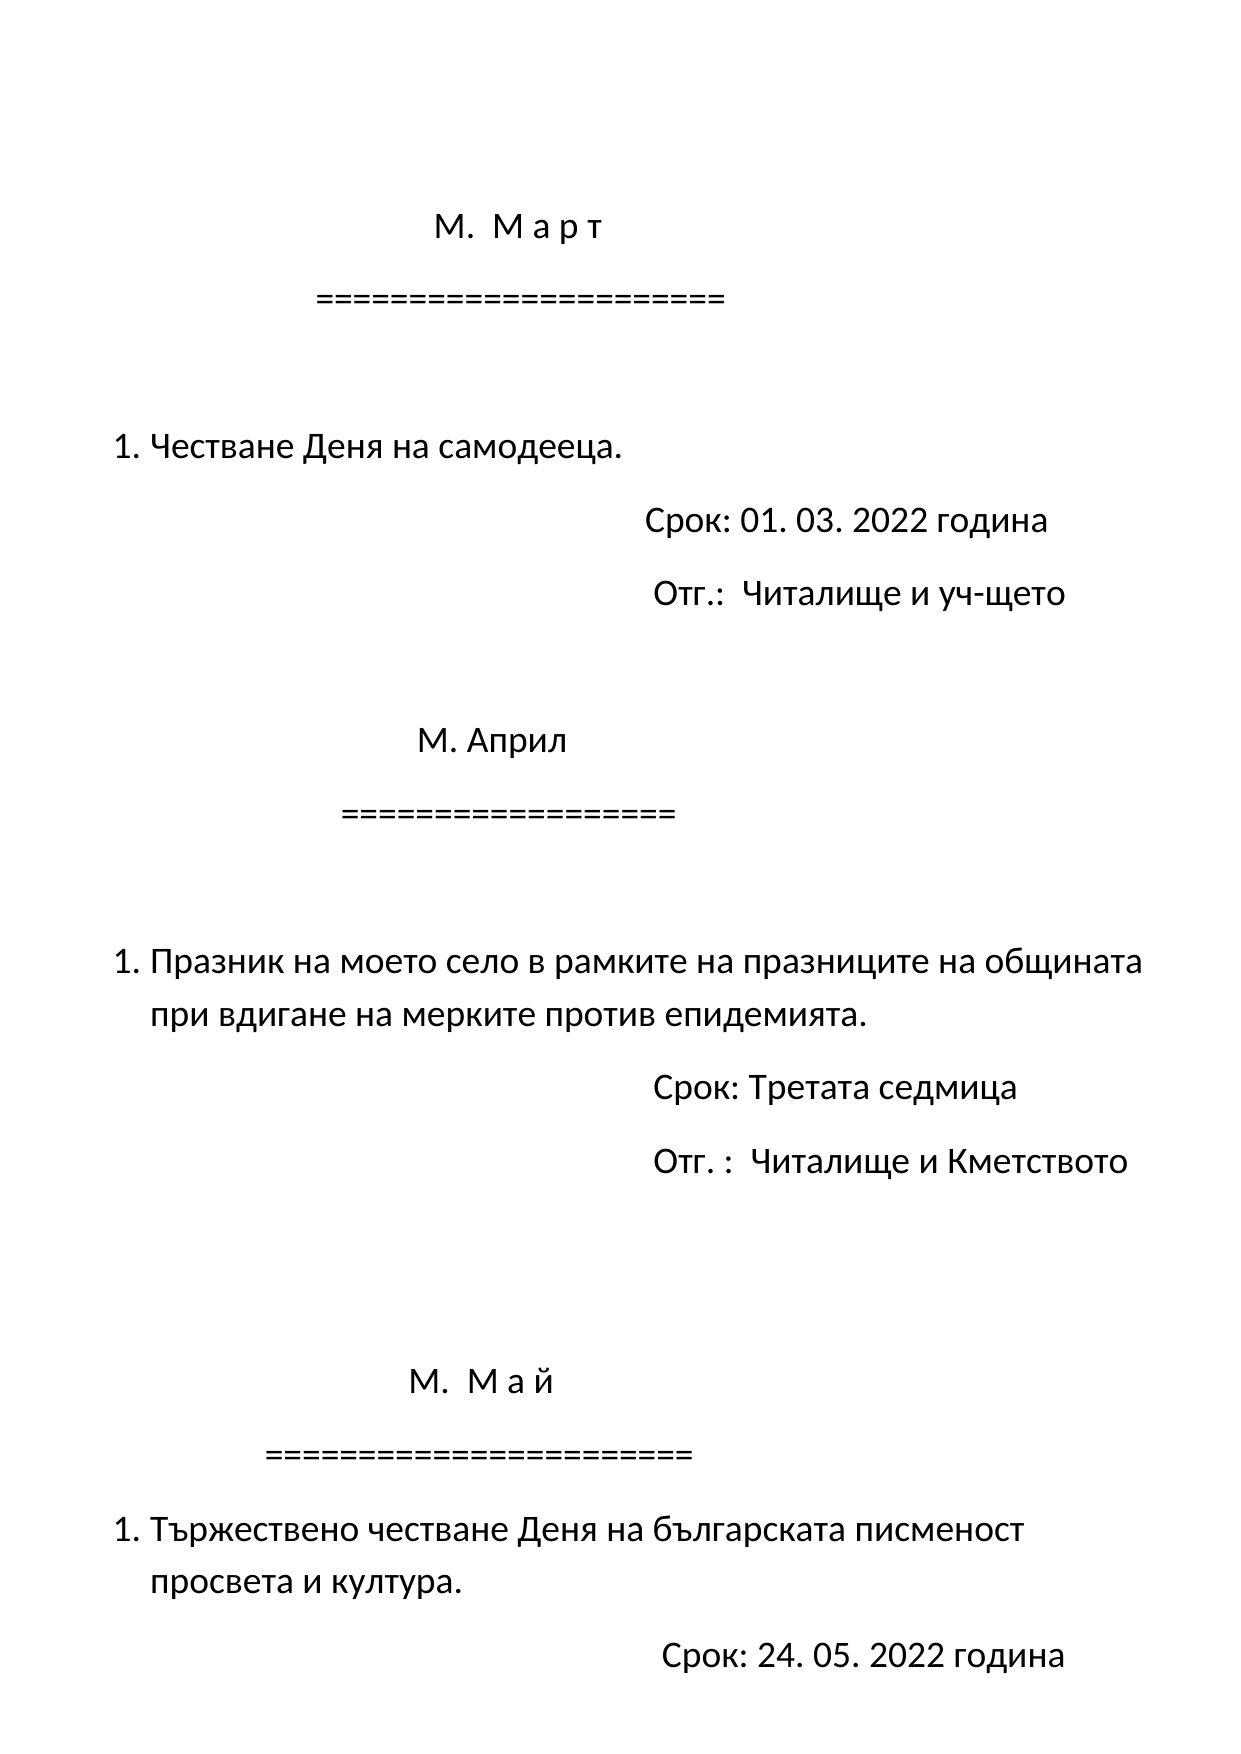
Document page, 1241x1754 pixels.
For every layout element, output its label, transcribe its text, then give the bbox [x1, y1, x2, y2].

text Отг. : Читалище и Кметството [112, 1137, 1165, 1183]
text Срок: 01. 03. 2022 година [112, 496, 1165, 542]
list Празник на моето село в рамките на празниците на общината при вдигане на мерките против епидемията. [112, 937, 1165, 1036]
text ======================= [112, 1431, 1165, 1477]
text Отг.: Читалище и уч-щето [112, 569, 1165, 615]
list Тържествено честване Деня на българската писменост просвета и култура. [112, 1504, 1165, 1603]
text ====================== [112, 275, 1165, 321]
text М. М а р т [112, 202, 1165, 247]
list Честване Деня на самодееца. [112, 422, 1165, 468]
text М. М а й [112, 1357, 1165, 1403]
text ================== [112, 790, 1165, 836]
text М. Април [112, 716, 1165, 762]
text Срок: Третата седмица [112, 1063, 1165, 1109]
text Срок: 24. 05. 2022 година [112, 1631, 1165, 1677]
